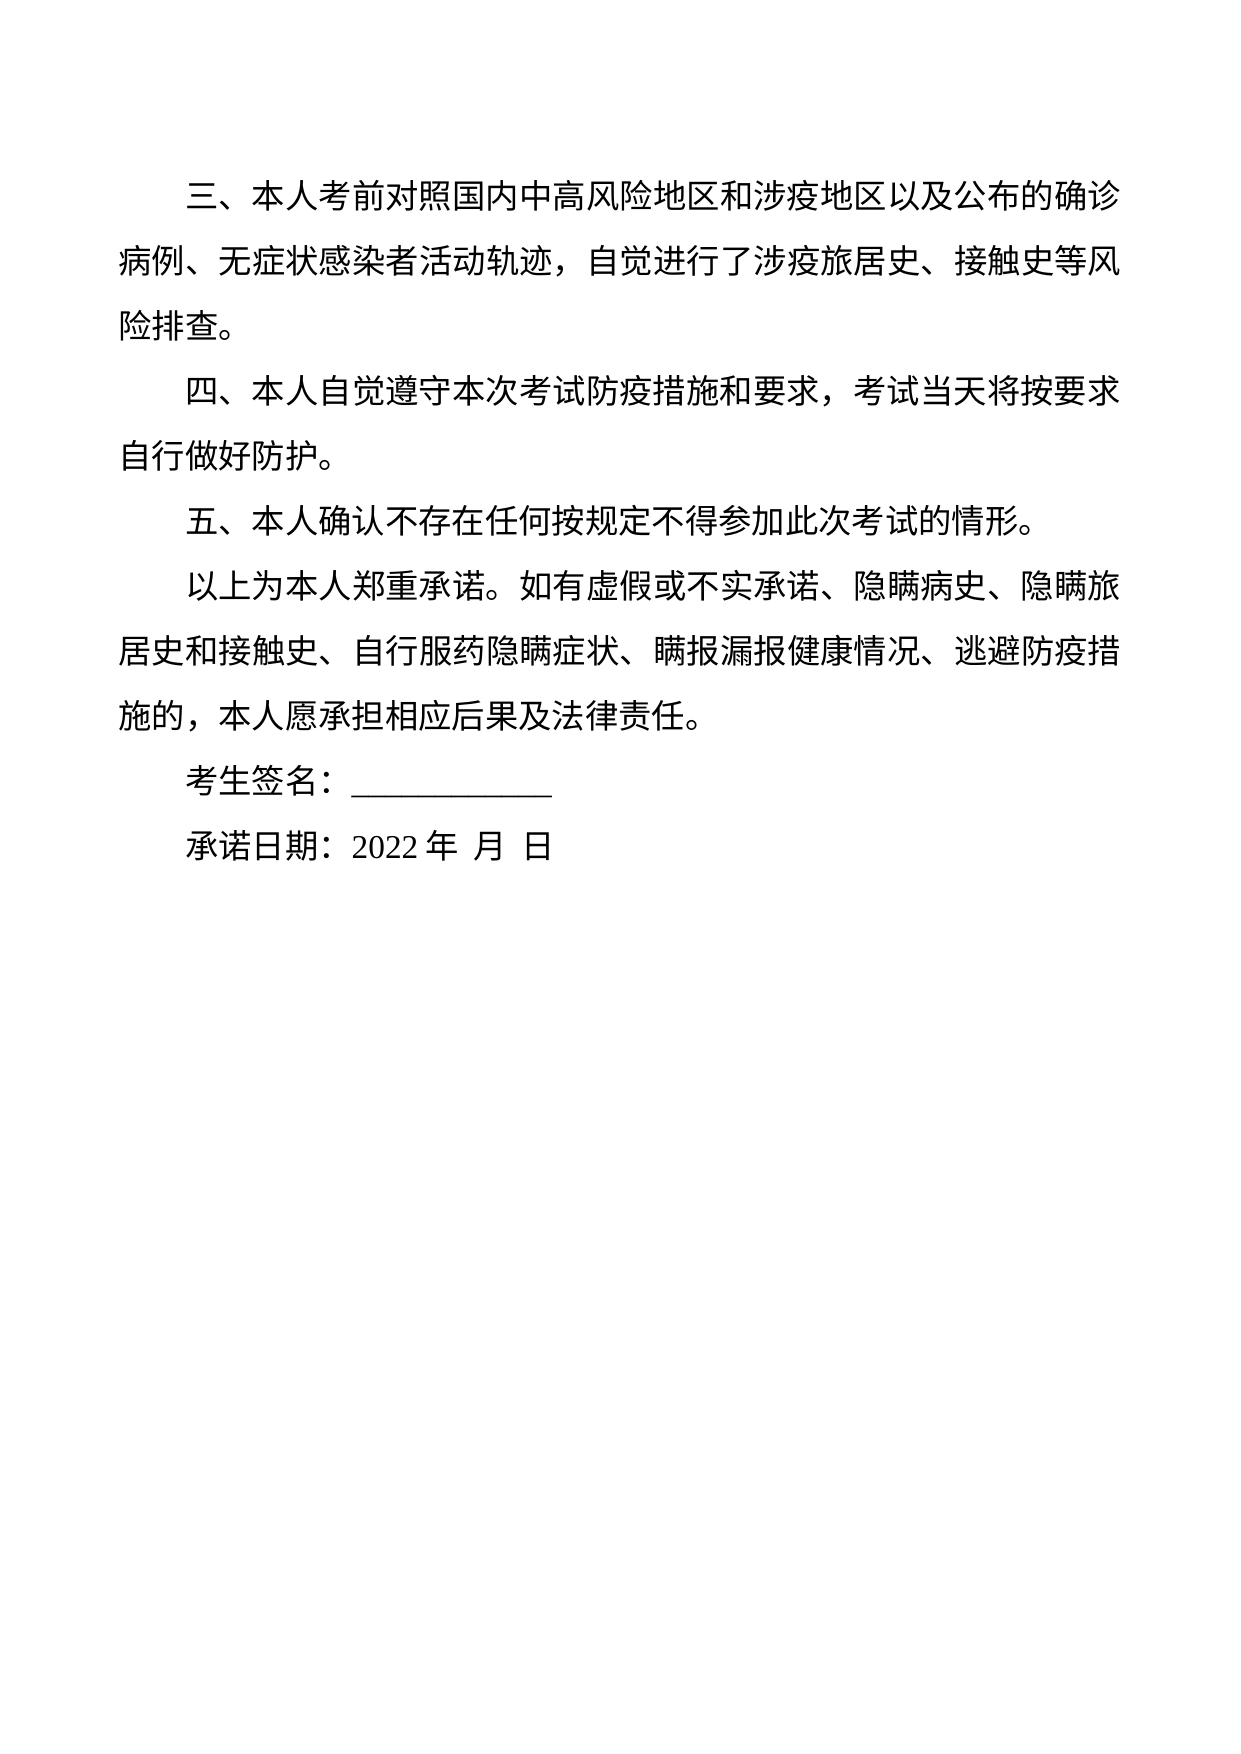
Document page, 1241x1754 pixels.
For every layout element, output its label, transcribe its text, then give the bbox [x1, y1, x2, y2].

text 考生签名：____________ [118, 747, 1122, 812]
text 以上为本人郑重承诺。如有虚假或不实承诺、隐瞒病史、隐瞒旅居史和接触史、自行服药隐瞒症状、瞒报漏报健康情况、逃避防疫措施的，本人愿承担相应后果及法律责任。 [118, 552, 1122, 747]
text 三、本人考前对照国内中高风险地区和涉疫地区以及公布的确诊病例、无症状感染者活动轨迹，自觉进行了涉疫旅居史、接触史等风险排查。 [118, 162, 1122, 357]
text 五、本人确认不存在任何按规定不得参加此次考试的情形。 [118, 487, 1122, 552]
text 四、本人自觉遵守本次考试防疫措施和要求，考试当天将按要求自行做好防护。 [118, 357, 1122, 487]
text 承诺日期：2022年 月 日 [118, 812, 1122, 877]
